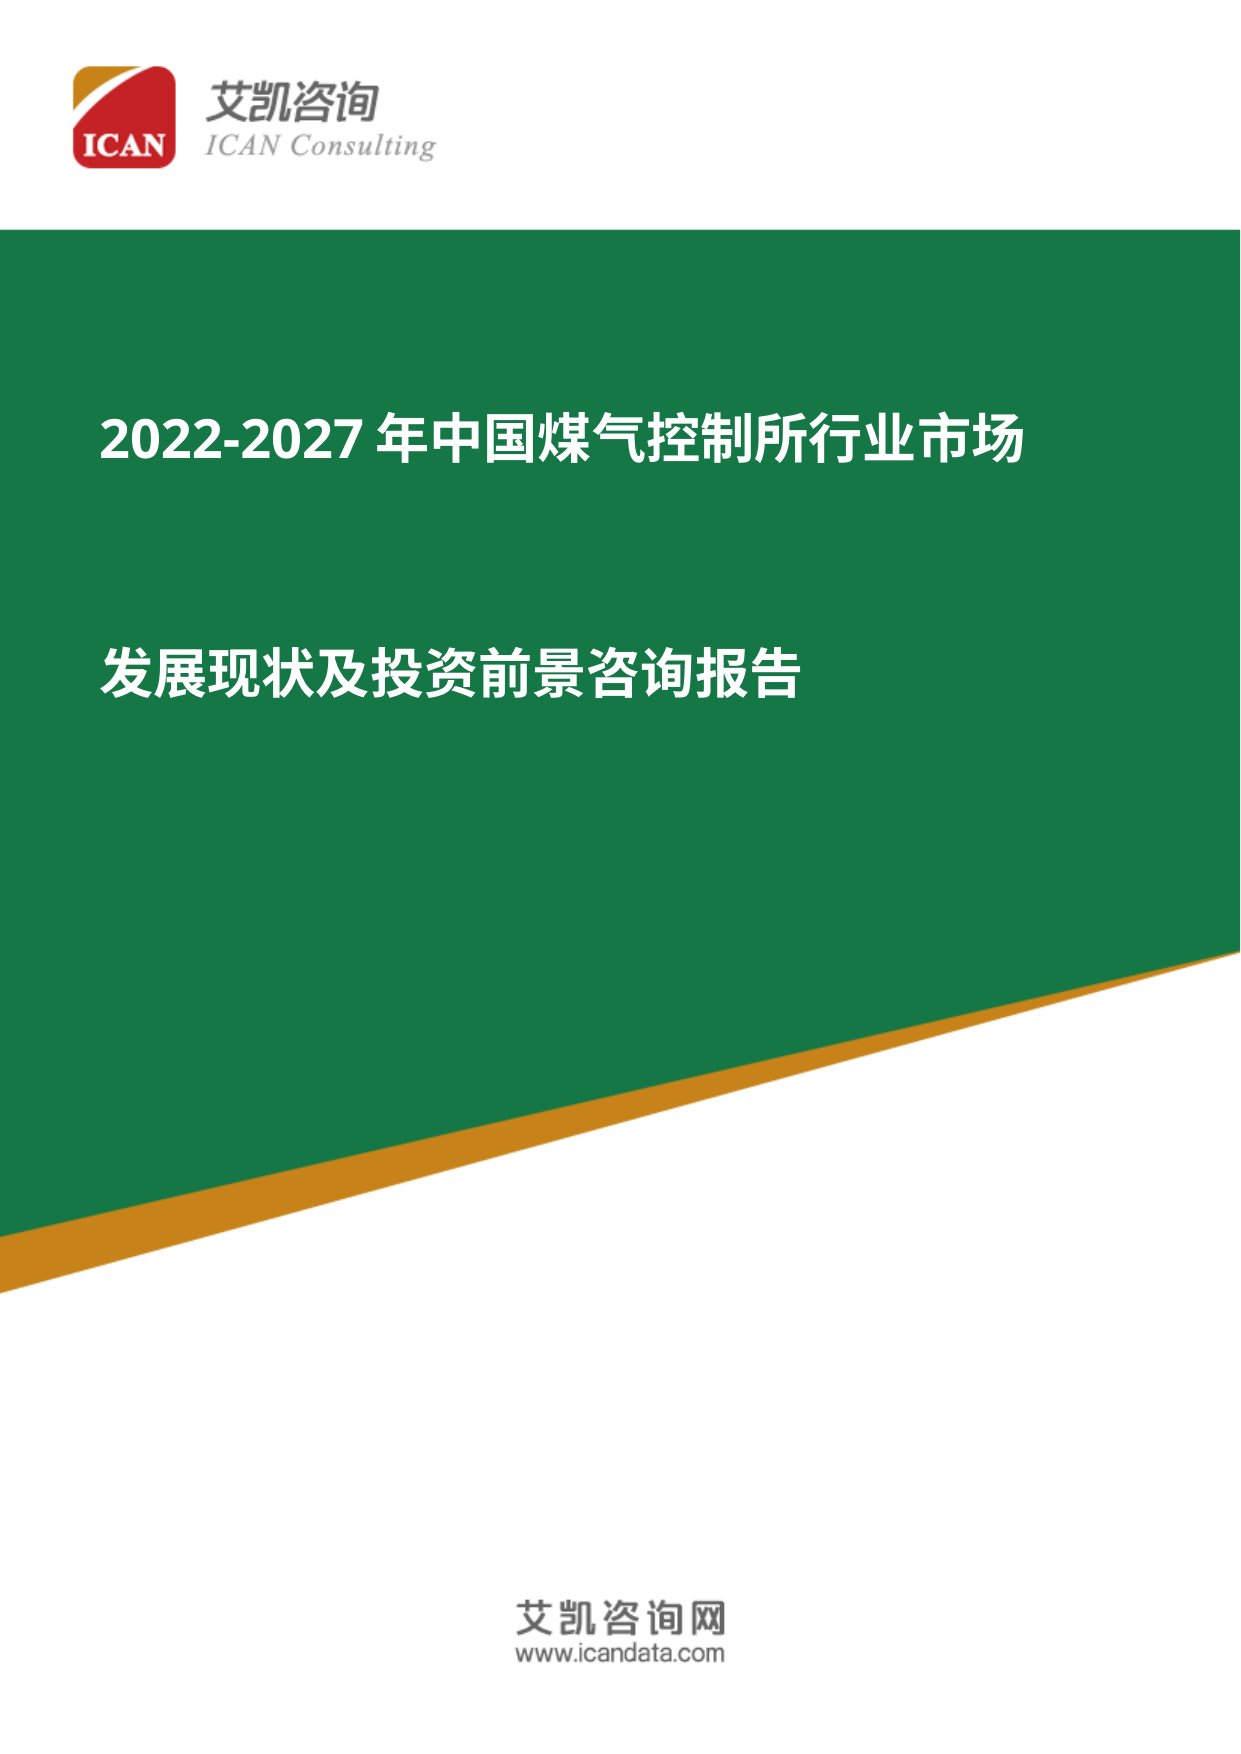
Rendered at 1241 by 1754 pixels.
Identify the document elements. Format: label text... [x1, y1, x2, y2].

subtitle 2022-2027年中国煤气控制所行业市场发展现状及投资前景咨询报告 [99, 386, 1053, 718]
picture [0, 5, 1241, 1754]
